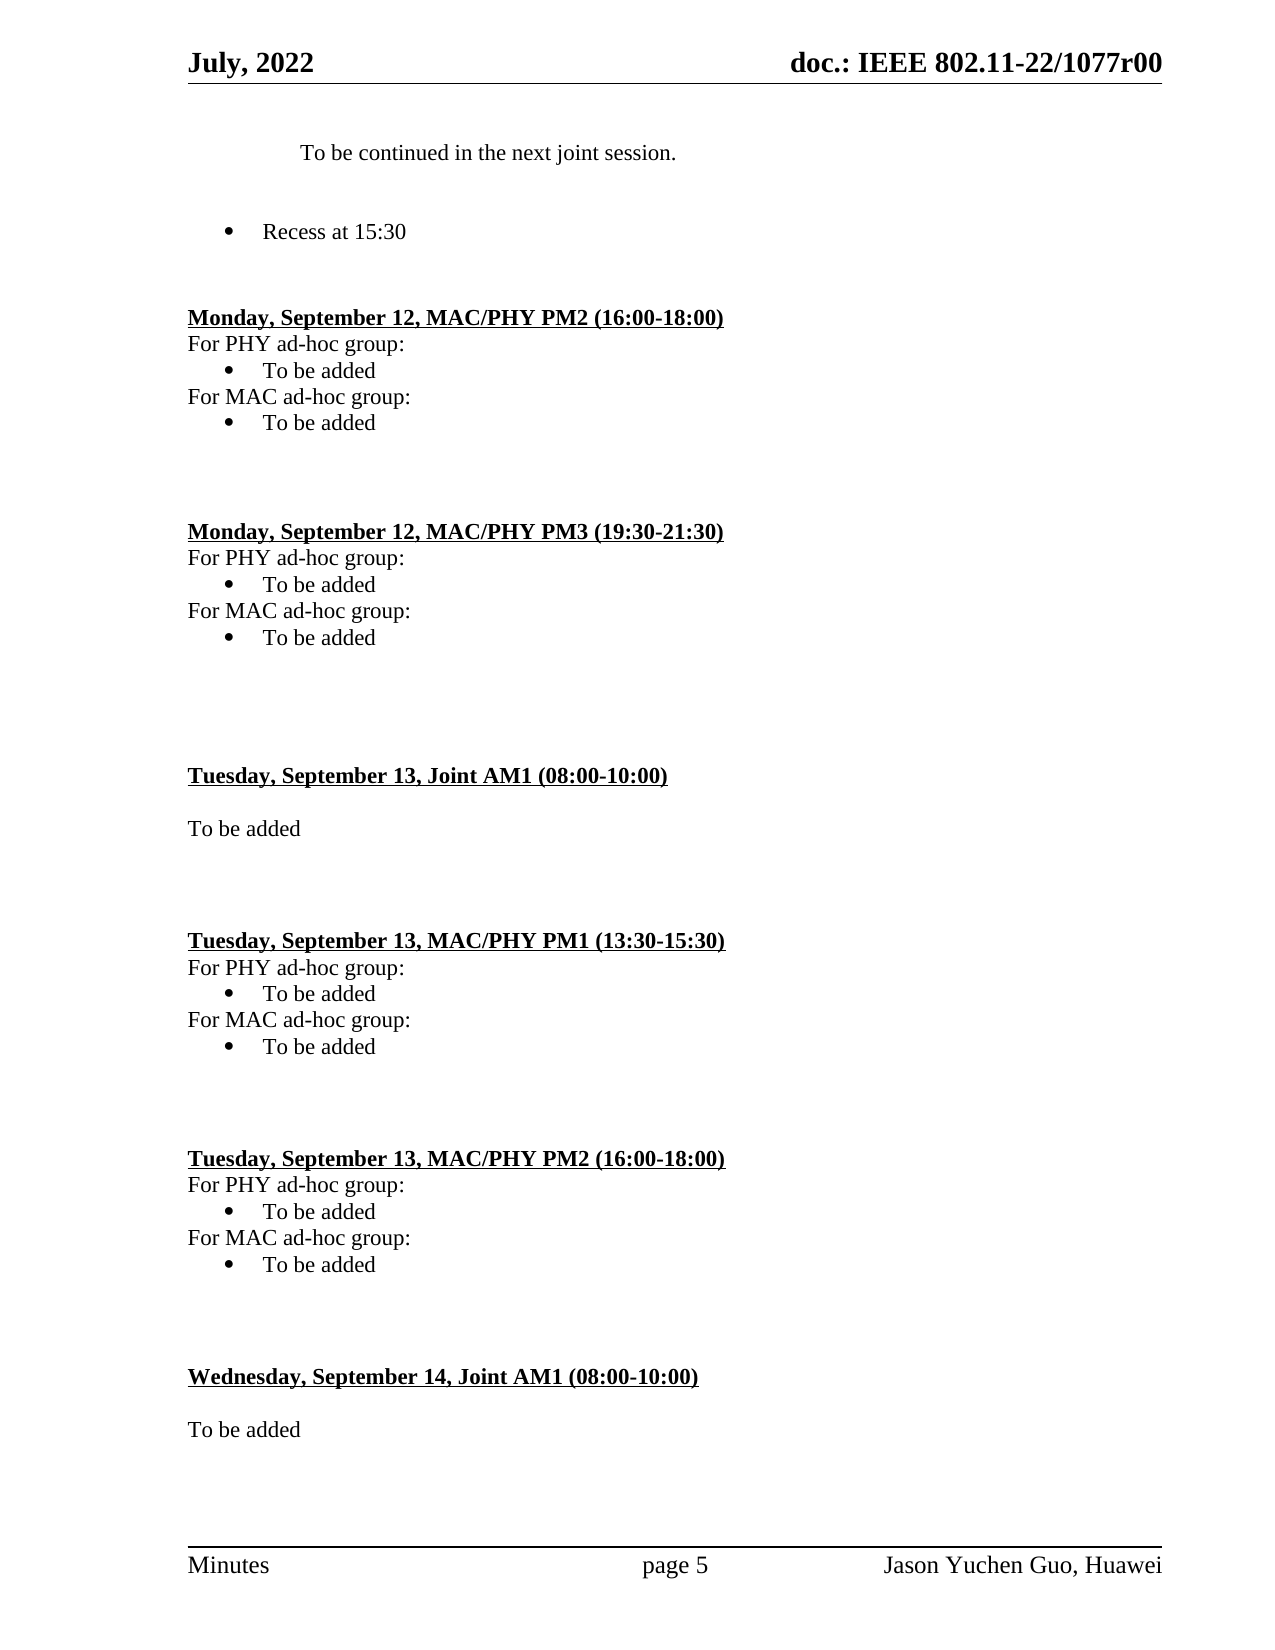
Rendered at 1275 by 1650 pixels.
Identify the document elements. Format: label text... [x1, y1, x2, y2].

subtitle Monday, September 12, MAC/PHY PM2 (16:00-18:00) [187, 304, 1162, 330]
list Recess at 15:30 [225, 218, 1162, 244]
list To be added [225, 1251, 1162, 1277]
subtitle Tuesday, September 13, Joint AM1 (08:00-10:00) [187, 762, 1162, 789]
subtitle Tuesday, September 13, MAC/PHY PM2 (16:00-18:00) [187, 1145, 1162, 1172]
list To be added [225, 980, 1162, 1006]
text For MAC ad-hoc group: [187, 1006, 1162, 1033]
text For MAC ad-hoc group: [187, 383, 1162, 409]
text To be continued in the next joint session. [300, 139, 1162, 165]
text For PHY ad-hoc group: [187, 544, 1162, 571]
list To be added [225, 409, 1162, 436]
subtitle Tuesday, September 13, MAC/PHY PM1 (13:30-15:30) [187, 927, 1162, 954]
list To be added [225, 1033, 1162, 1059]
text For PHY ad-hoc group: [187, 1172, 1162, 1198]
list To be added [225, 623, 1162, 650]
subtitle Wednesday, September 14, Joint AM1 (08:00-10:00) [187, 1363, 1162, 1389]
text For PHY ad-hoc group: [187, 330, 1162, 357]
text To be added [187, 815, 1162, 841]
text For PHY ad-hoc group: [187, 954, 1162, 980]
subtitle Monday, September 12, MAC/PHY PM3 (19:30-21:30) [187, 518, 1162, 544]
text To be added [187, 1416, 1162, 1442]
list To be added [225, 1198, 1162, 1224]
text For MAC ad-hoc group: [187, 1224, 1162, 1251]
list To be added [225, 571, 1162, 597]
text For MAC ad-hoc group: [187, 597, 1162, 623]
list To be added [225, 357, 1162, 383]
